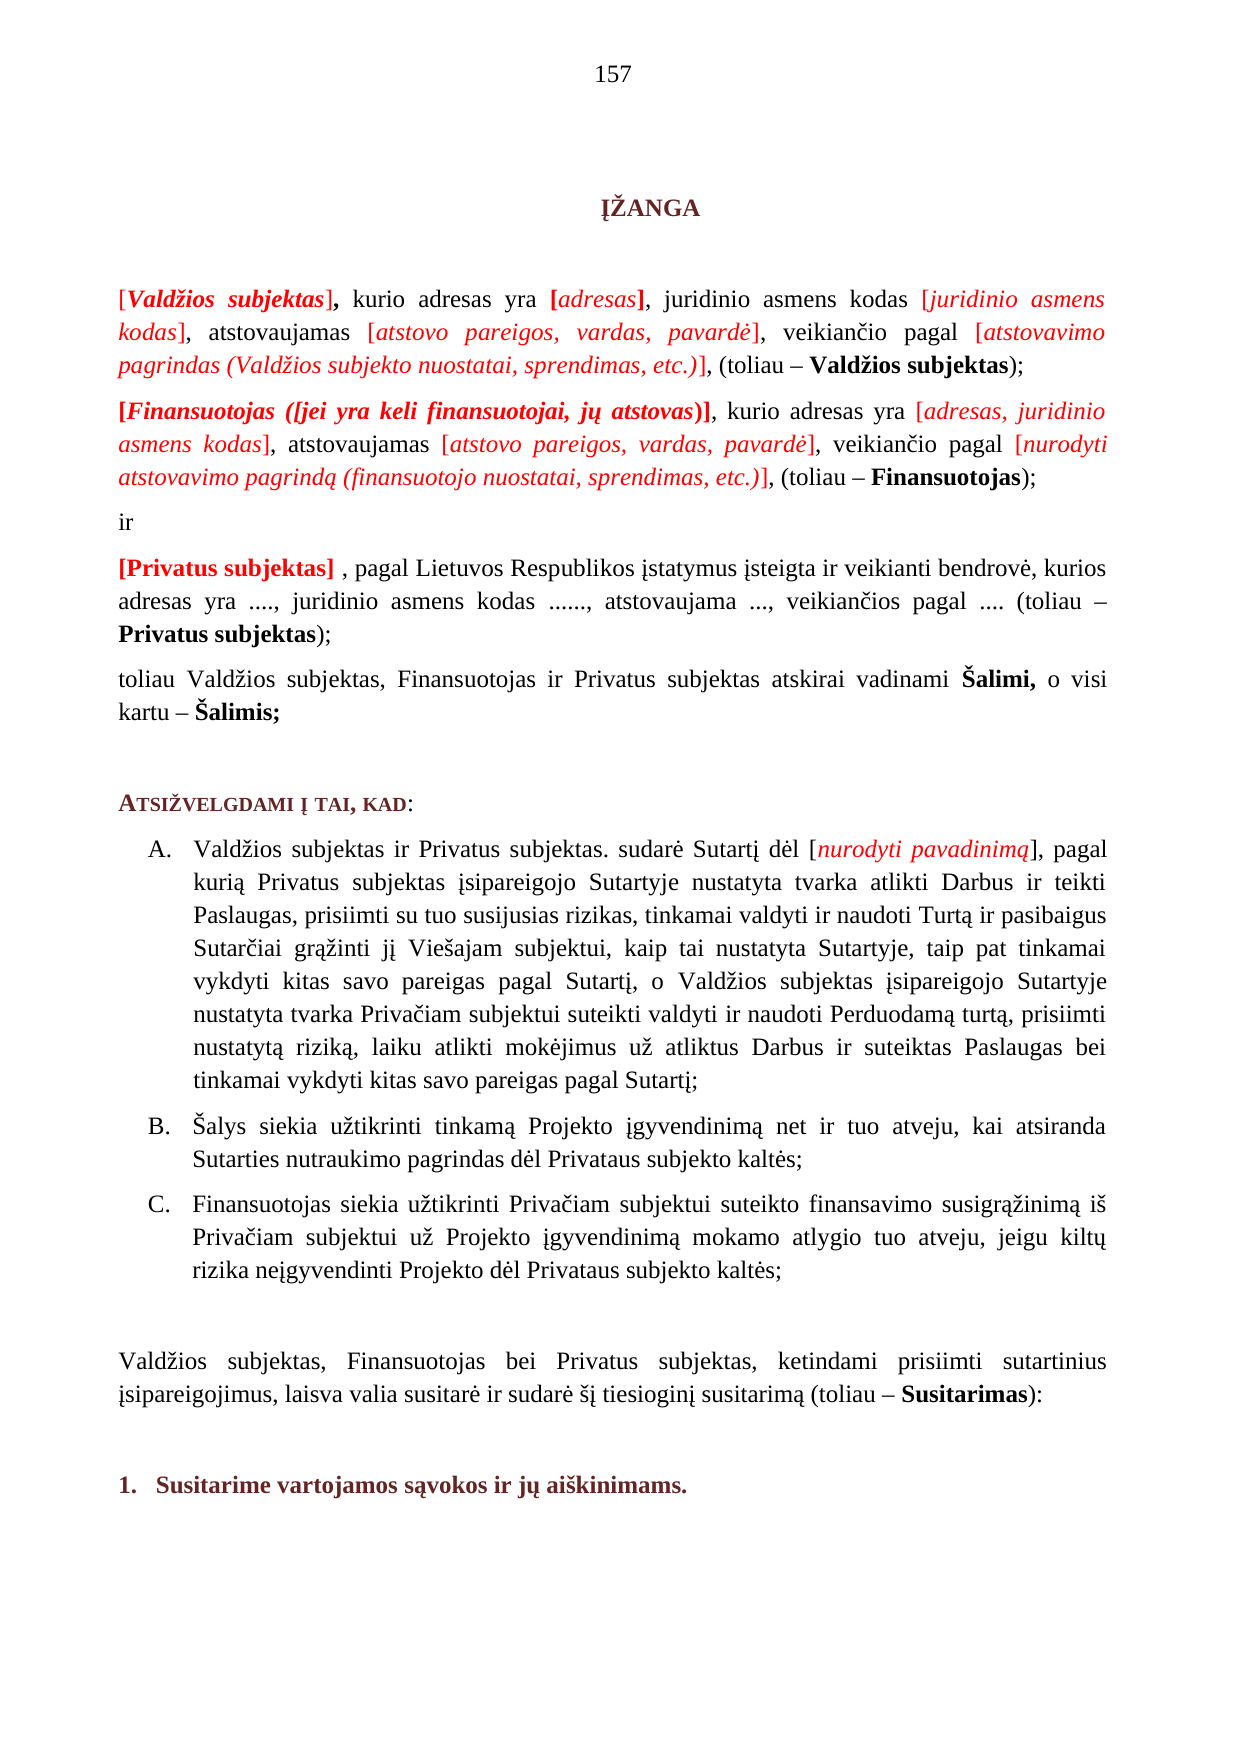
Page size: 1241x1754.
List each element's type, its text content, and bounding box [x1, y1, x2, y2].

list Valdžios subjektas ir Privatus subjektas. sudarė Sutartį dėl [nurodyti pavadinimą], pagal kurią Privatus subjektas įsipareigojo Sutartyje nustatyta tvarka atlikti Darbus ir teikti Paslaugas, prisiimti su tuo susijusias rizikas, tinkamai valdyti ir naudoti Turtą ir pasibaigus Sutarčiai grąžinti jį Viešajam subjektui, kaip tai nustatyta Sutartyje, taip pat tinkamai vykdyti kitas savo pareigas pagal Sutartį, o Valdžios subjektas įsipareigojo Sutartyje nustatyta tvarka Privačiam subjektui suteikti valdyti ir naudoti Perduodamą turtą, prisiimti nustatytą riziką, laiku atlikti mokėjimus už atliktus Darbus ir suteiktas Paslaugas bei tinkamai vykdyti kitas savo pareigas pagal Sutartį; [148, 834, 1107, 1094]
text toliau Valdžios subjektas, Finansuotojas ir Privatus subjektas atskirai vadinami Šalimi, o visi kartu – Šalimis; [118, 664, 1107, 726]
title ĮŽANGA [193, 193, 1107, 222]
text [Valdžios subjektas], kurio adresas yra [adresas], juridinio asmens kodas [juridinio asmens kodas], atstovaujamas [atstovo pareigos, vardas, pavardė], veikiančio pagal [atstovavimo pagrindas (Valdžios subjekto nuostatai, sprendimas, etc.)], (toliau – Valdžios subjektas); [118, 284, 1107, 379]
list Finansuotojas siekia užtikrinti Privačiam subjektui suteikto finansavimo susigrąžinimą iš Privačiam subjektui už Projekto įgyvendinimą mokamo atlygio tuo atveju, jeigu kiltų rizika neįgyvendinti Projekto dėl Privataus subjekto kaltės; [148, 1189, 1107, 1284]
list Šalys siekia užtikrinti tinkamą Projekto įgyvendinimą net ir tuo atveju, kai atsiranda Sutarties nutraukimo pagrindas dėl Privataus subjekto kaltės; [148, 1111, 1107, 1172]
text ir [118, 507, 1107, 536]
list Susitarime vartojamos sąvokos ir jų aiškinimams. [118, 1470, 1107, 1499]
text Atsižvelgdami į tai, kad: [118, 788, 1107, 817]
text Valdžios subjektas, Finansuotojas bei Privatus subjektas, ketindami prisiimti sutartinius įsipareigojimus, laisva valia susitarė ir sudarė šį tiesioginį susitarimą (toliau – Susitarimas): [118, 1346, 1107, 1408]
text [Privatus subjektas] , pagal Lietuvos Respublikos įstatymus įsteigta ir veikianti bendrovė, kurios adresas yra ...., juridinio asmens kodas ......, atstovaujama ..., veikiančios pagal .... (toliau – Privatus subjektas); [118, 553, 1107, 648]
text [Finansuotojas ([jei yra keli finansuotojai, jų atstovas)], kurio adresas yra [adresas, juridinio asmens kodas], atstovaujamas [atstovo pareigos, vardas, pavardė], veikiančio pagal [nurodyti atstovavimo pagrindą (finansuotojo nuostatai, sprendimas, etc.)], (toliau – Finansuotojas); [118, 396, 1107, 491]
